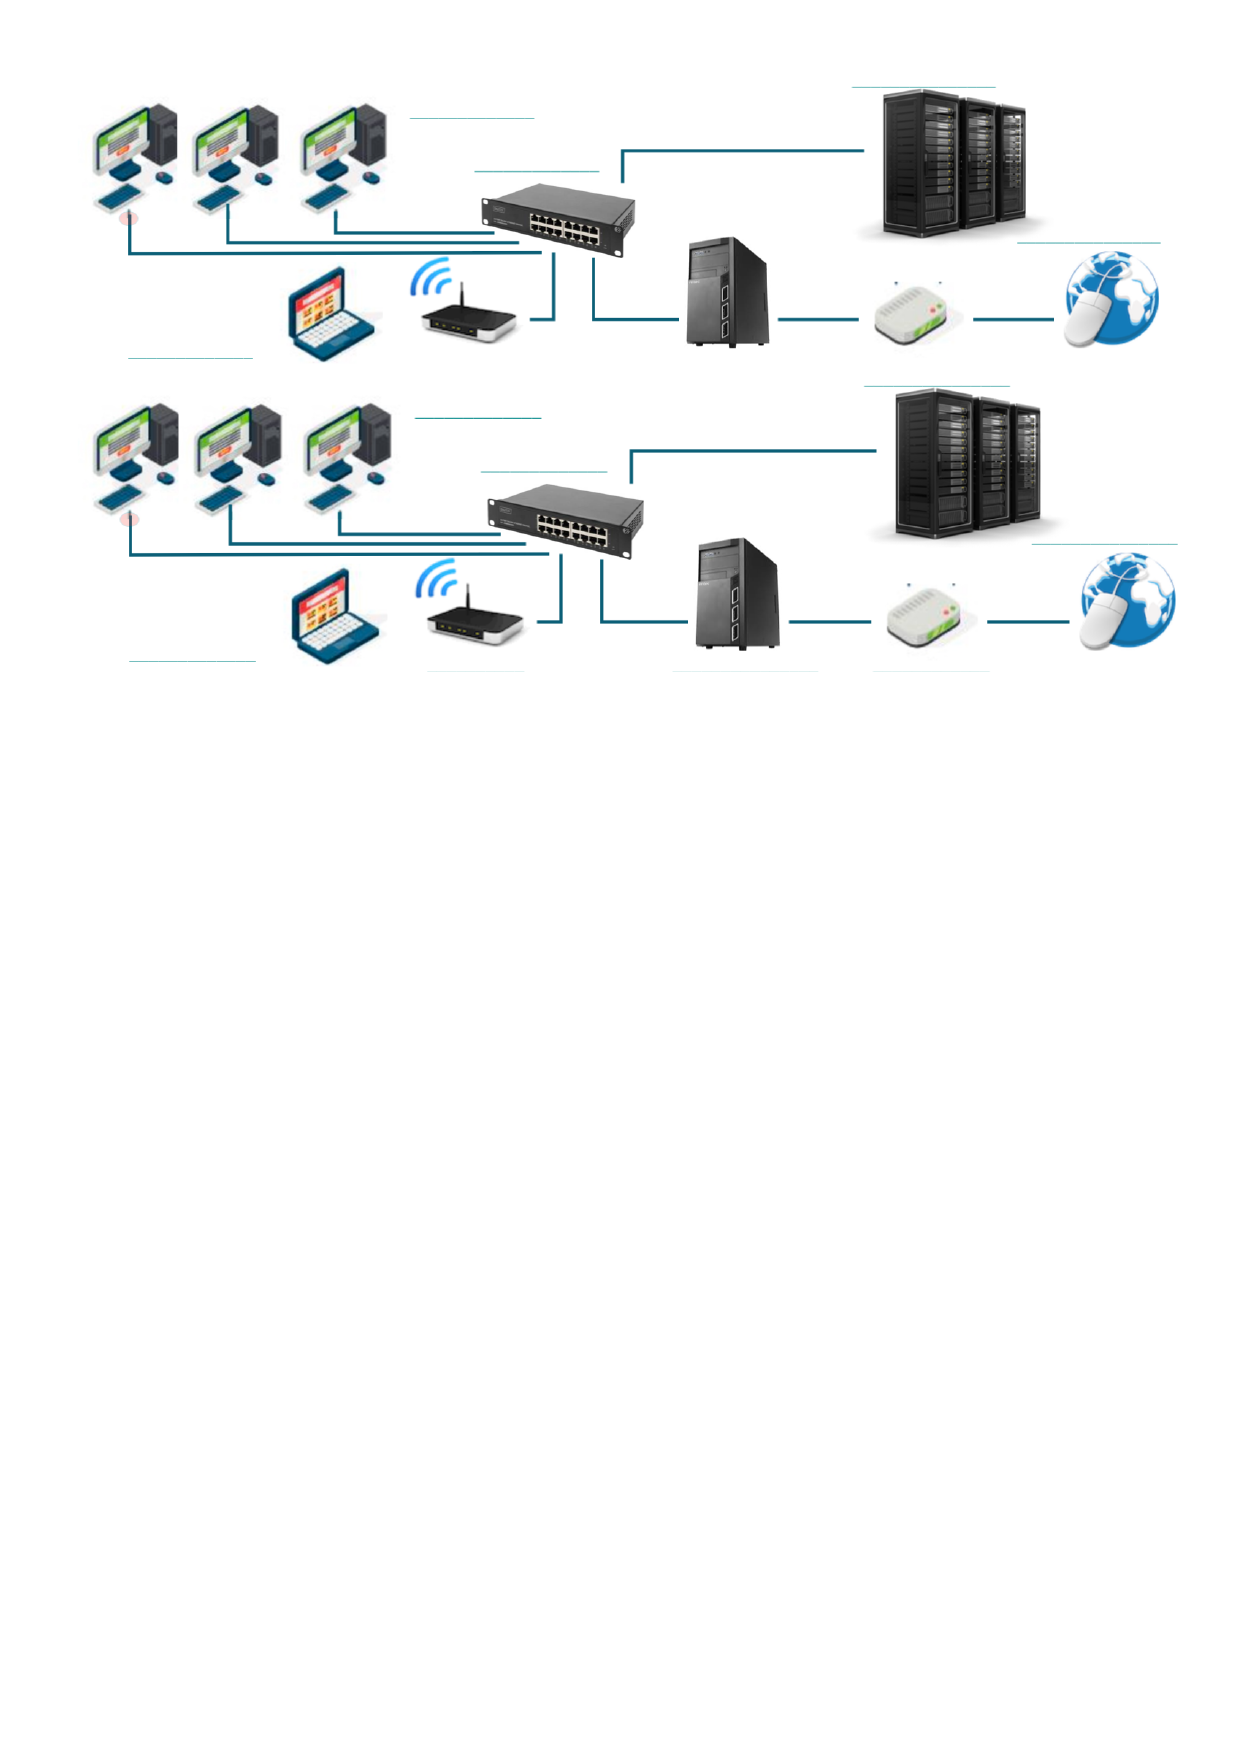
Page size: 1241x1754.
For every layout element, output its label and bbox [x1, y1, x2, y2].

picture [75, 69, 1183, 672]
